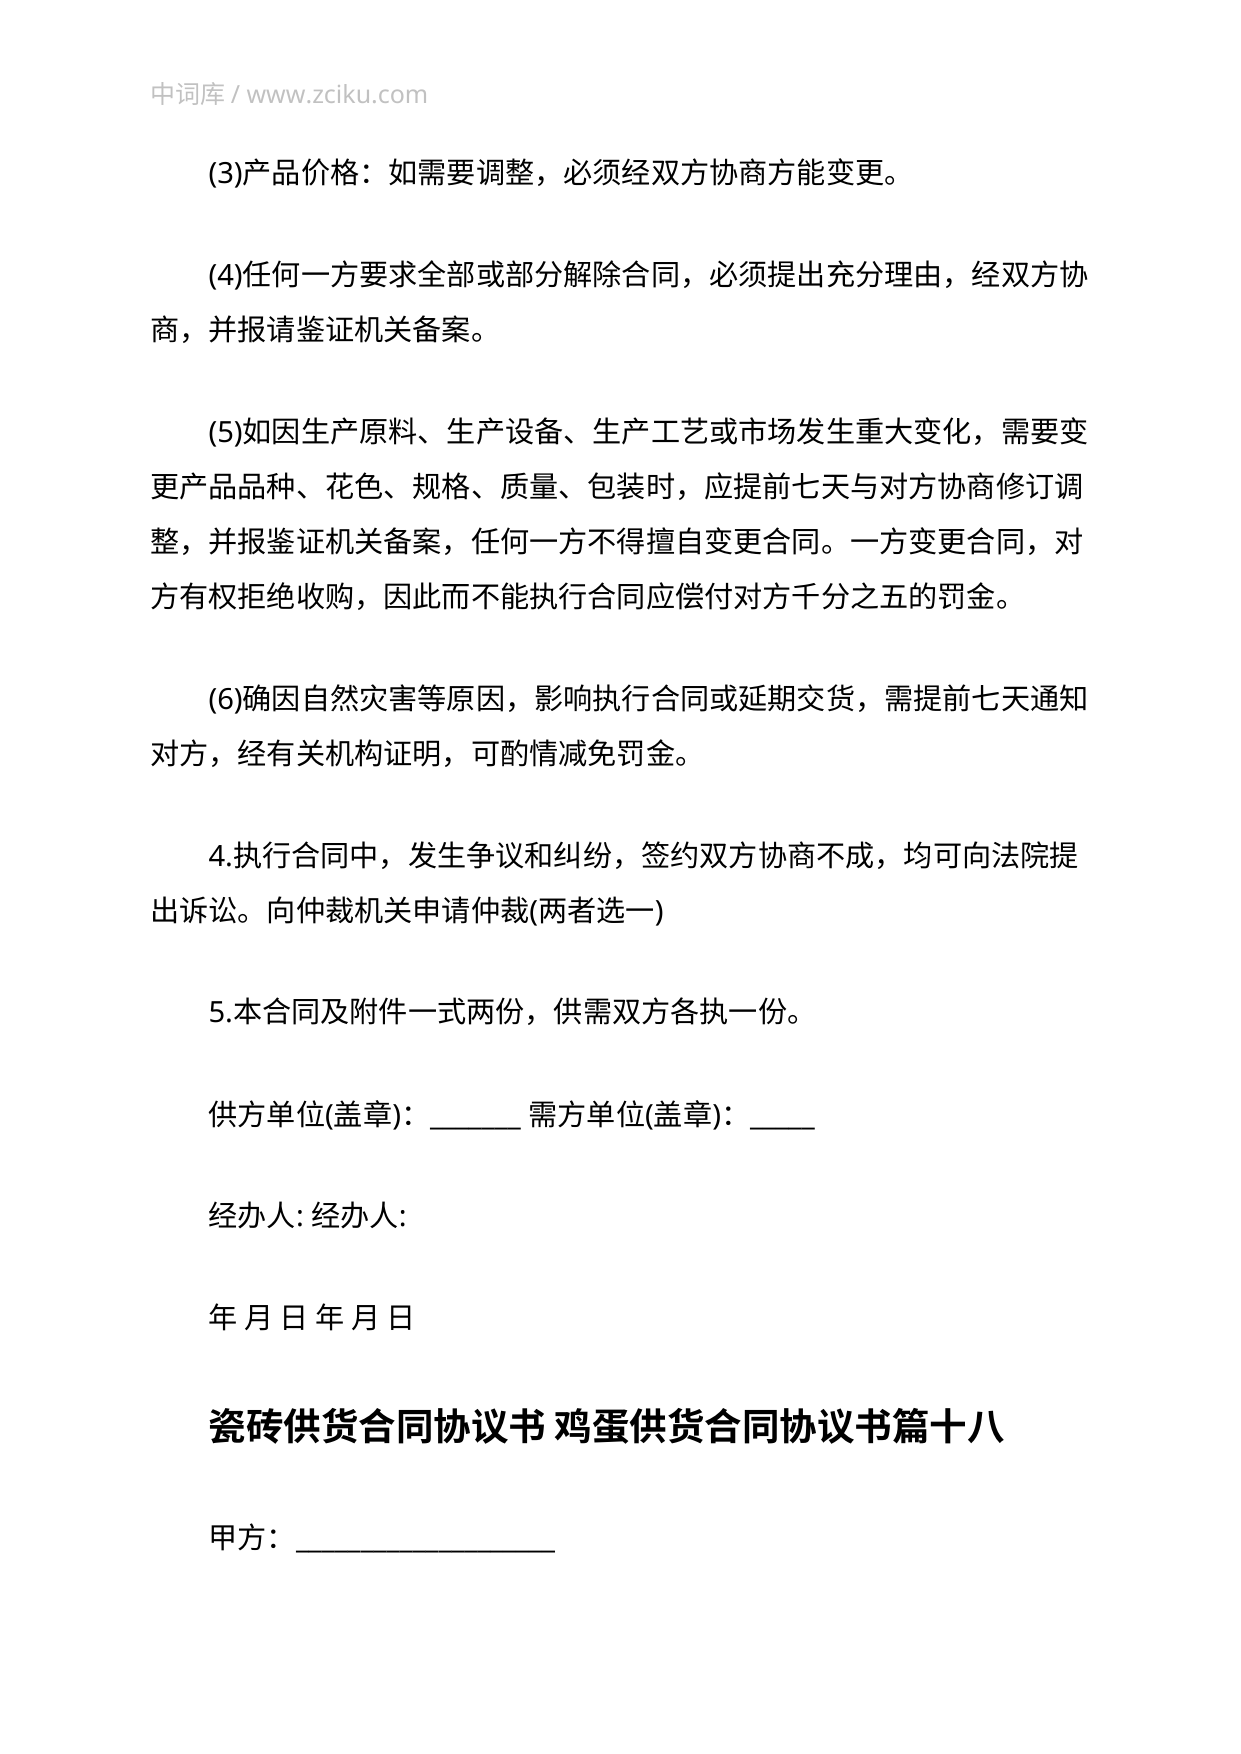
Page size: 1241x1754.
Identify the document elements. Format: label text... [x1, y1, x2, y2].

text 甲方：____________________ [150, 1514, 1090, 1557]
text (4)任何一方要求全部或部分解除合同，必须提出充分理由，经双方协商，并报请鉴证机关备案。 [150, 252, 1090, 349]
text (3)产品价格：如需要调整，必须经双方协商方能变更。 [150, 150, 1090, 192]
text 年 月 日 年 月 日 [150, 1295, 1090, 1337]
text 瓷砖供货合同协议书 鸡蛋供货合同协议书篇十八 [150, 1397, 1090, 1451]
text 经办人: 经办人: [150, 1193, 1090, 1235]
text (6)确因自然灾害等原因，影响执行合同或延期交货，需提前七天通知对方，经有关机构证明，可酌情减免罚金。 [150, 675, 1090, 773]
text 4.执行合同中，发生争议和纠纷，签约双方协商不成，均可向法院提出诉讼。向仲裁机关申请仲裁(两者选一) [150, 832, 1090, 929]
text 供方单位(盖章)：_______ 需方单位(盖章)：_____ [150, 1091, 1090, 1133]
text (5)如因生产原料、生产设备、生产工艺或市场发生重大变化，需要变更产品品种、花色、规格、质量、包装时，应提前七天与对方协商修订调整，并报鉴证机关备案，任何一方不得擅自变更合同。一方变更合同，对方有权拒绝收购，因此而不能执行合同应偿付对方千分之五的罚金。 [150, 409, 1090, 616]
text 5.本合同及附件一式两份，供需双方各执一份。 [150, 989, 1090, 1031]
